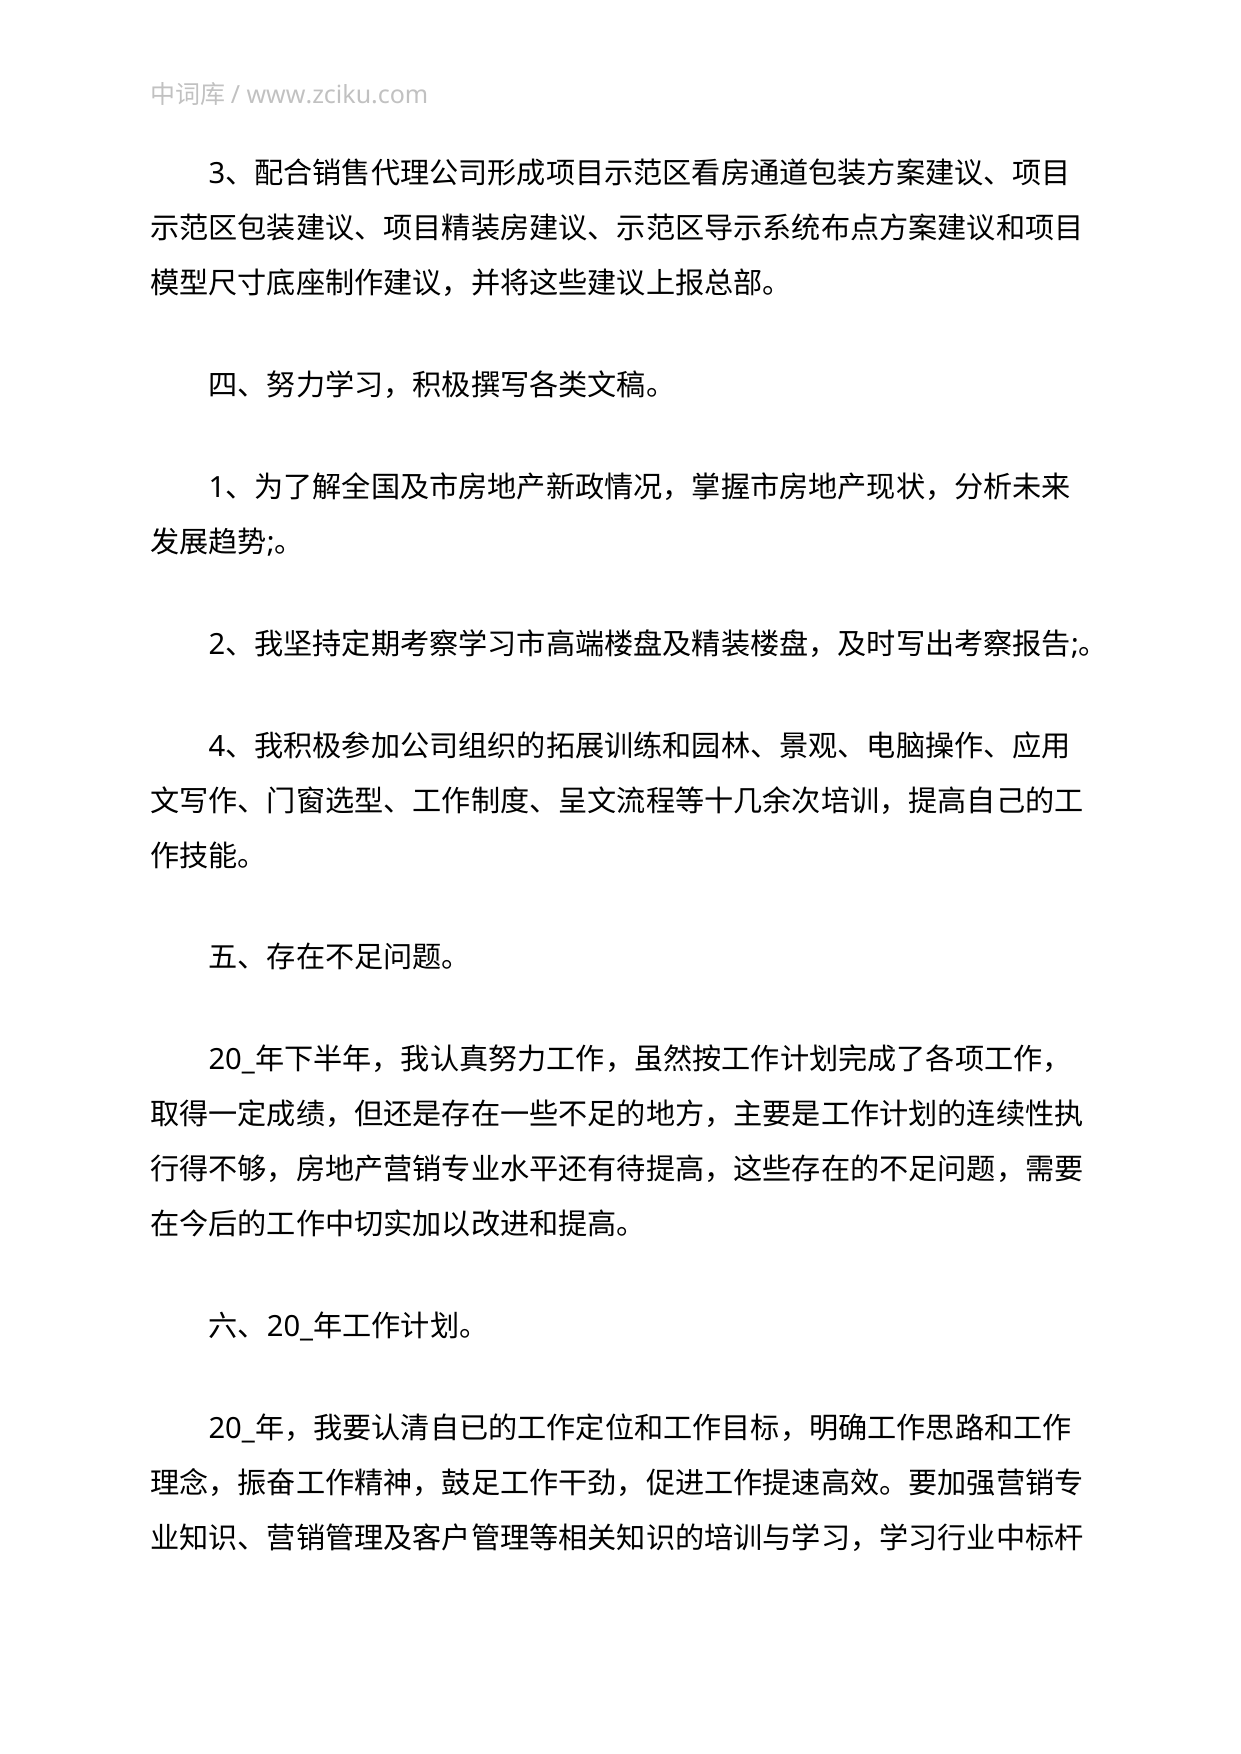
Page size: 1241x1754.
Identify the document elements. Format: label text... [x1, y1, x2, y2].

text 1、为了解全国及市房地产新政情况，掌握市房地产现状，分析未来发展趋势;。 [150, 463, 1090, 561]
text 五、存在不足问题。 [150, 934, 1090, 976]
text 六、20_年工作计划。 [150, 1302, 1090, 1345]
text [150, 1404, 1090, 1557]
text 4、我积极参加公司组织的拓展训练和园林、景观、电脑操作、应用文写作、门窗选型、工作制度、呈文流程等十几余次培训，提高自己的工作技能。 [150, 722, 1090, 874]
text 3、配合销售代理公司形成项目示范区看房通道包装方案建议、项目示范区包装建议、项目精装房建议、示范区导示系统布点方案建议和项目模型尺寸底座制作建议，并将这些建议上报总部。 [150, 150, 1090, 302]
text 2、我坚持定期考察学习市高端楼盘及精装楼盘，及时写出考察报告;。 [150, 620, 1090, 663]
text 四、努力学习，积极撰写各类文稿。 [150, 362, 1090, 404]
text 20_年下半年，我认真努力工作，虽然按工作计划完成了各项工作，取得一定成绩，但还是存在一些不足的地方，主要是工作计划的连续性执行得不够，房地产营销专业水平还有待提高，这些存在的不足问题，需要在今后的工作中切实加以改进和提高。 [150, 1036, 1090, 1243]
